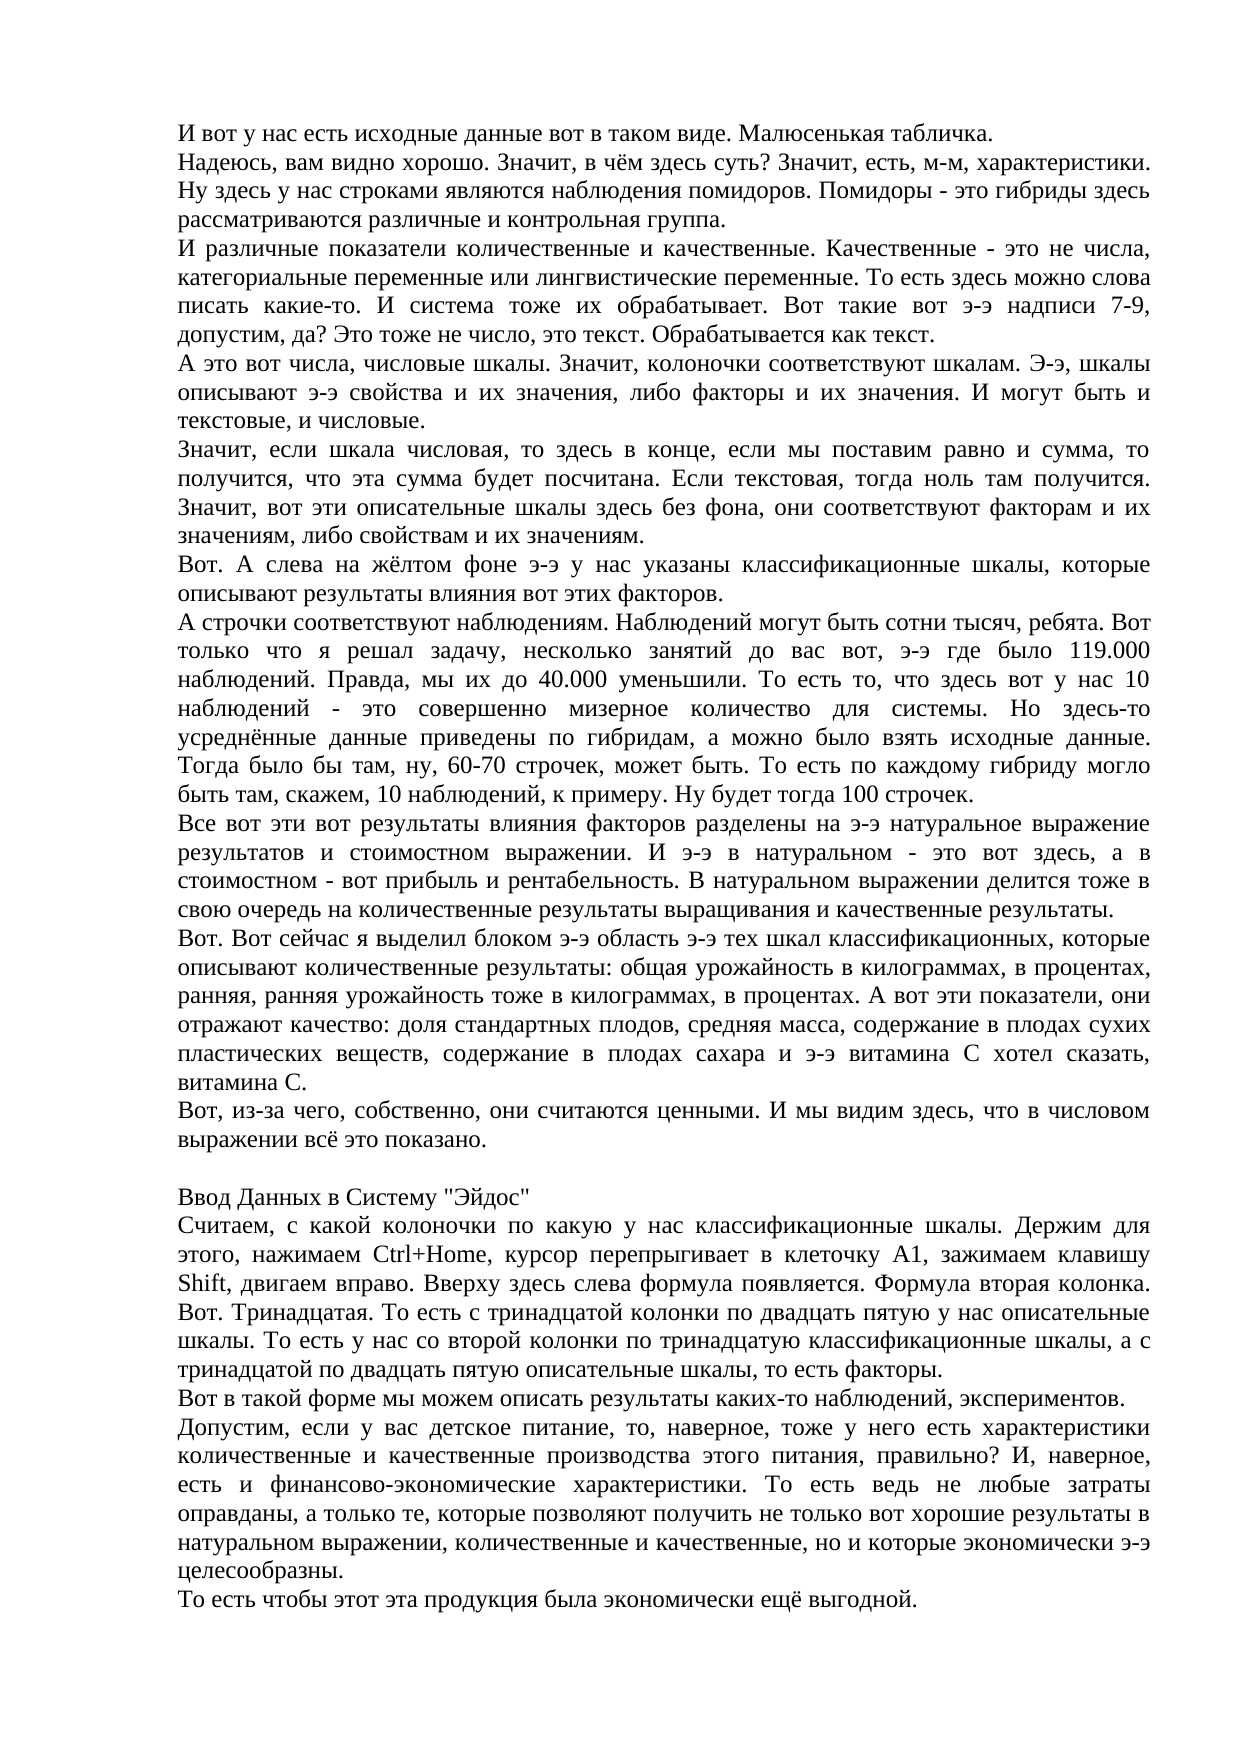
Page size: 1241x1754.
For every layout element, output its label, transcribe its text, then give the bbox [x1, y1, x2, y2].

text Ввод Данных в Систему "Эйдос" [177, 1182, 1152, 1211]
text А это вот числа, числовые шкалы. Значит, колоночки соответствуют шкалам. Э-э, шкалы описывают э-э свойства и их значения, либо факторы и их значения. И могут быть и текстовые, и числовые. [177, 348, 1152, 434]
text Считаем, с какой колоночки по какую у нас классификационные шкалы. Держим для этого, нажимаем Ctrl+Home, курсор перепрыгивает в клеточку А1, зажимаем клавишу Shift, двигаем вправо. Вверху здесь слева формула появляется. Формула вторая колонка. Вот. Тринадцатая. То есть с тринадцатой колонки по двадцать пятую у нас описательные шкалы. То есть у нас со второй колонки по тринадцатую классификационные шкалы, а с тринадцатой по двадцать пятую описательные шкалы, то есть факторы. [177, 1211, 1152, 1383]
text То есть чтобы этот эта продукция была экономически ещё выгодной. [177, 1584, 1152, 1613]
text Вот. А слева на жёлтом фоне э-э у нас указаны классификационные шкалы, которые описывают результаты влияния вот этих факторов. [177, 549, 1152, 607]
text Надеюсь, вам видно хорошо. Значит, в чём здесь суть? Значит, есть, м-м, характеристики. Ну здесь у нас строками являются наблюдения помидоров. Помидоры - это гибриды здесь рассматриваются различные и контрольная группа. [177, 147, 1152, 233]
text Вот в такой форме мы можем описать результаты каких-то наблюдений, экспериментов. [177, 1383, 1152, 1412]
text А строчки соответствуют наблюдениям. Наблюдений могут быть сотни тысяч, ребята. Вот только что я решал задачу, несколько занятий до вас вот, э-э где было 119.000 наблюдений. Правда, мы их до 40.000 уменьшили. То есть то, что здесь вот у нас 10 наблюдений - это совершенно мизерное количество для системы. Но здесь-то усреднённые данные приведены по гибридам, а можно было взять исходные данные. Тогда было бы там, ну, 60-70 строчек, может быть. То есть по каждому гибриду могло быть там, скажем, 10 наблюдений, к примеру. Ну будет тогда 100 строчек. [177, 607, 1152, 808]
text Допустим, если у вас детское питание, то, наверное, тоже у него есть характеристики количественные и качественные производства этого питания, правильно? И, наверное, есть и финансово-экономические характеристики. То есть ведь не любые затраты оправданы, а только те, которые позволяют получить не только вот хорошие результаты в натуральном выражении, количественные и качественные, но и которые экономически э-э целесообразны. [177, 1412, 1152, 1584]
text Вот, из-за чего, собственно, они считаются ценными. И мы видим здесь, что в числовом выражении всё это показано. [177, 1096, 1152, 1153]
text И вот у нас есть исходные данные вот в таком виде. Малюсенькая табличка. [177, 118, 1152, 147]
text И различные показатели количественные и качественные. Качественные - это не числа, категориальные переменные или лингвистические переменные. То есть здесь можно слова писать какие-то. И система тоже их обрабатывает. Вот такие вот э-э надписи 7-9, допустим, да? Это тоже не число, это текст. Обрабатывается как текст. [177, 233, 1152, 348]
text Вот. Вот сейчас я выделил блоком э-э область э-э тех шкал классификационных, которые описывают количественные результаты: общая урожайность в килограммах, в процентах, ранняя, ранняя урожайность тоже в килограммах, в процентах. А вот эти показатели, они отражают качество: доля стандартных плодов, средняя масса, содержание в плодах сухих пластических веществ, содержание в плодах сахара и э-э витамина С хотел сказать, витамина С. [177, 923, 1152, 1096]
text Значит, если шкала числовая, то здесь в конце, если мы поставим равно и сумма, то получится, что эта сумма будет посчитана. Если текстовая, тогда ноль там получится. Значит, вот эти описательные шкалы здесь без фона, они соответствуют факторам и их значениям, либо свойствам и их значениям. [177, 434, 1152, 549]
text Все вот эти вот результаты влияния факторов разделены на э-э натуральное выражение результатов и стоимостном выражении. И э-э в натуральном - это вот здесь, а в стоимостном - вот прибыль и рентабельность. В натуральном выражении делится тоже в свою очередь на количественные результаты выращивания и качественные результаты. [177, 808, 1152, 923]
